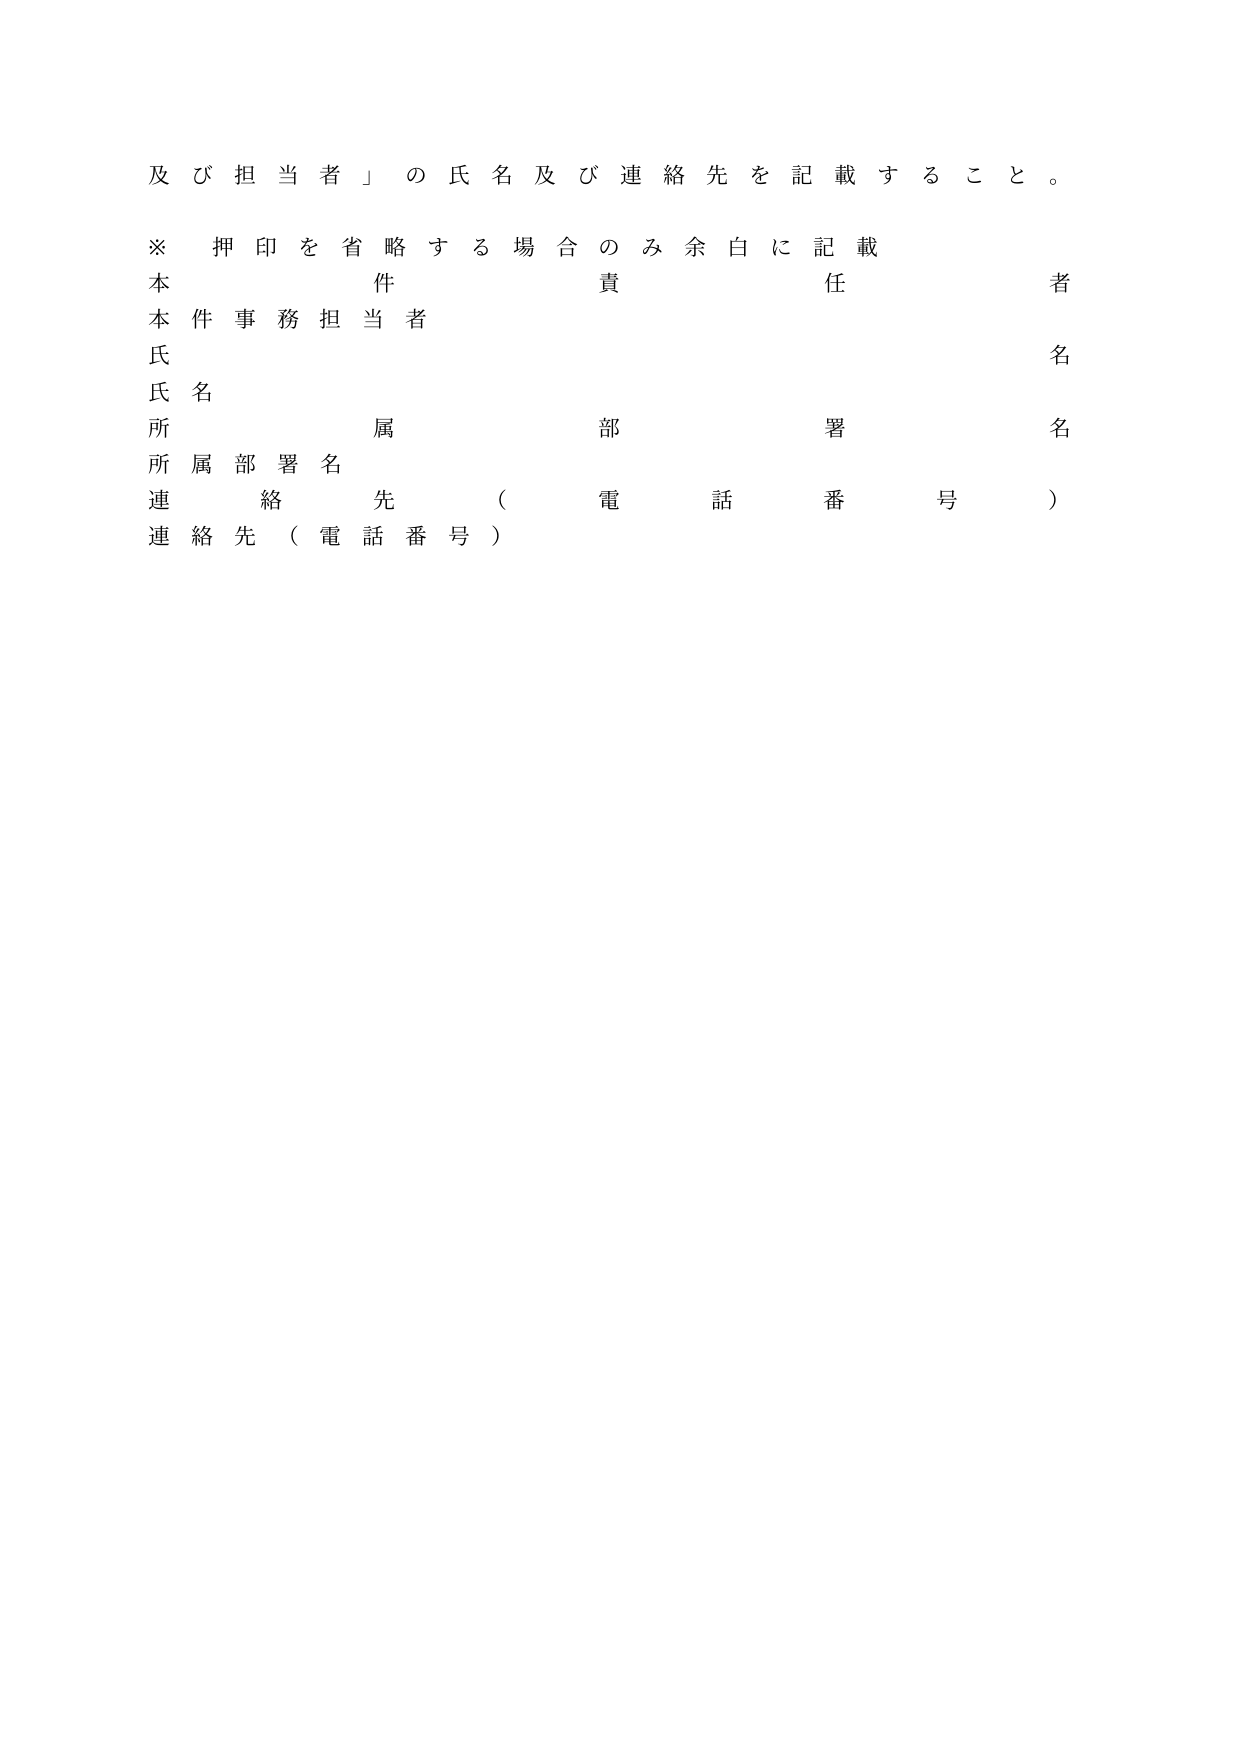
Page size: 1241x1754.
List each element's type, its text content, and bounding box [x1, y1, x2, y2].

text ※ 押印を省略する場合のみ余白に記載 [148, 228, 1092, 264]
text 所属部署名 所属部署名 [148, 408, 1092, 481]
text 連絡先（電話番号） 連絡先（電話番号） [148, 481, 1092, 553]
text 本件責任者 本件事務担当者 [148, 264, 1092, 336]
text 氏名 氏名 [148, 336, 1092, 408]
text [148, 156, 1092, 192]
